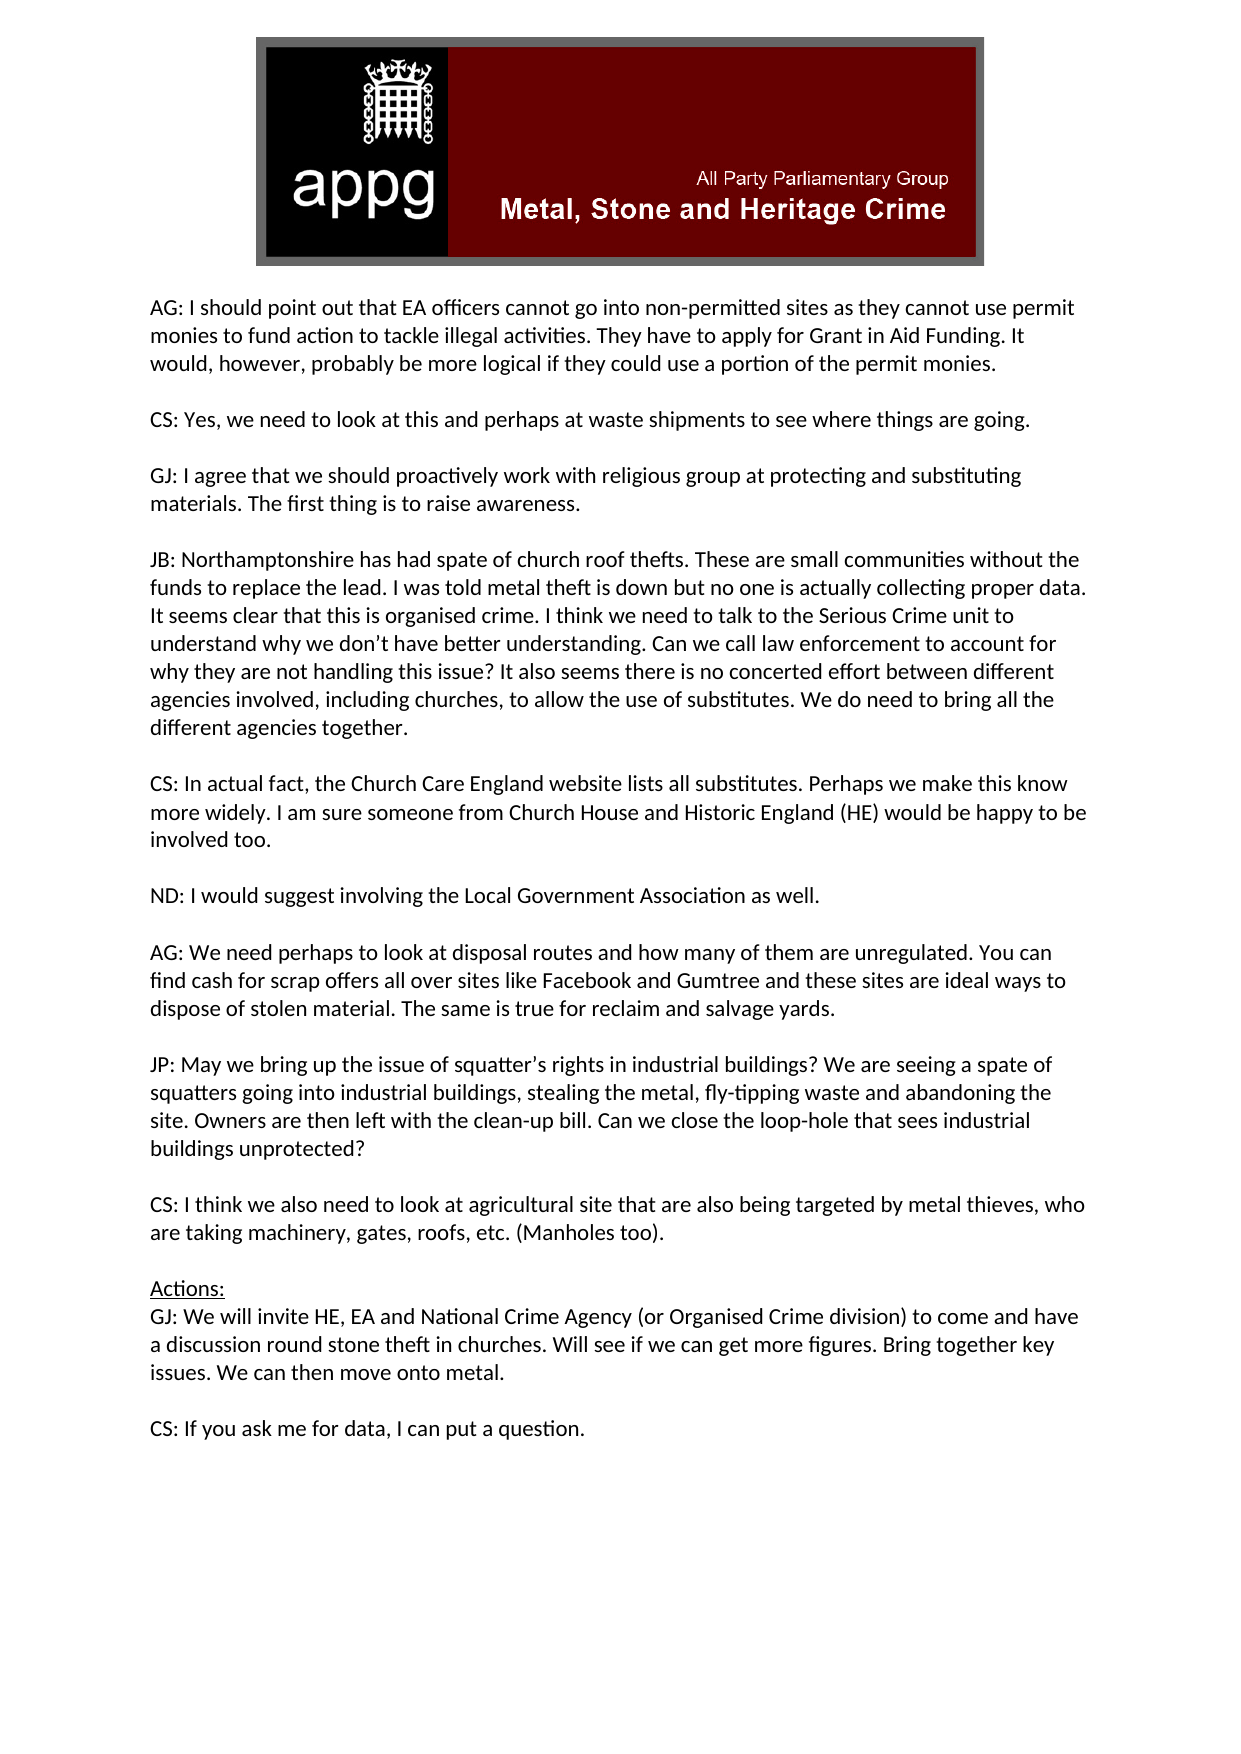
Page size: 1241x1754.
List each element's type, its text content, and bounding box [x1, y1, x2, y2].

text Actions: [150, 1274, 1090, 1302]
text GJ: We will invite HE, EA and National Crime Agency (or Organised Crime division) to come and have a discussion round stone theft in churches. Will see if we can get more figures. Bring together key issues. We can then move onto metal. [150, 1302, 1090, 1386]
text CS: If you ask me for data, I can put a question. [150, 1414, 1090, 1442]
text CS: In actual fact, the Church Care England website lists all substitutes. Perhaps we make this know more widely. I am sure someone from Church House and Historic England (HE) would be happy to be involved too. [150, 769, 1090, 854]
text CS: Yes, we need to look at this and perhaps at waste shipments to see where things are going. [150, 405, 1090, 433]
text ND: I would suggest involving the Local Government Association as well. [150, 882, 1090, 910]
text AG: I should point out that EA officers cannot go into non-permitted sites as they cannot use permit monies to fund action to tackle illegal activities. They have to apply for Grant in Aid Funding. It would, however, probably be more logical if they could use a portion of the permit monies. [150, 293, 1090, 377]
text CS: I think we also need to look at agricultural site that are also being targeted by metal thieves, who are taking machinery, gates, roofs, etc. (Manholes too). [150, 1190, 1090, 1246]
text JB: Northamptonshire has had spate of church roof thefts. These are small communities without the funds to replace the lead. I was told metal theft is down but no one is actually collecting proper data. It seems clear that this is organised crime. I think we need to talk to the Serious Crime unit to understand why we don’t have better understanding. Can we call law enforcement to account for why they are not handling this issue? It also seems there is no concerted effort between different agencies involved, including churches, to allow the use of substitutes. We do need to bring all the different agencies together. [150, 545, 1090, 742]
text GJ: I agree that we should proactively work with religious group at protecting and substituting materials. The first thing is to raise awareness. [150, 461, 1090, 517]
picture [256, 37, 985, 266]
text AG: We need perhaps to look at disposal routes and how many of them are unregulated. You can find cash for scrap offers all over sites like Facebook and Gumtree and these sites are ideal ways to dispose of stolen material. The same is true for reclaim and salvage yards. [150, 938, 1090, 1022]
text JP: May we bring up the issue of squatter’s rights in industrial buildings? We are seeing a spate of squatters going into industrial buildings, stealing the metal, fly-tipping waste and abandoning the site. Owners are then left with the clean-up bill. Can we close the loop-hole that sees industrial buildings unprotected? [150, 1050, 1090, 1162]
